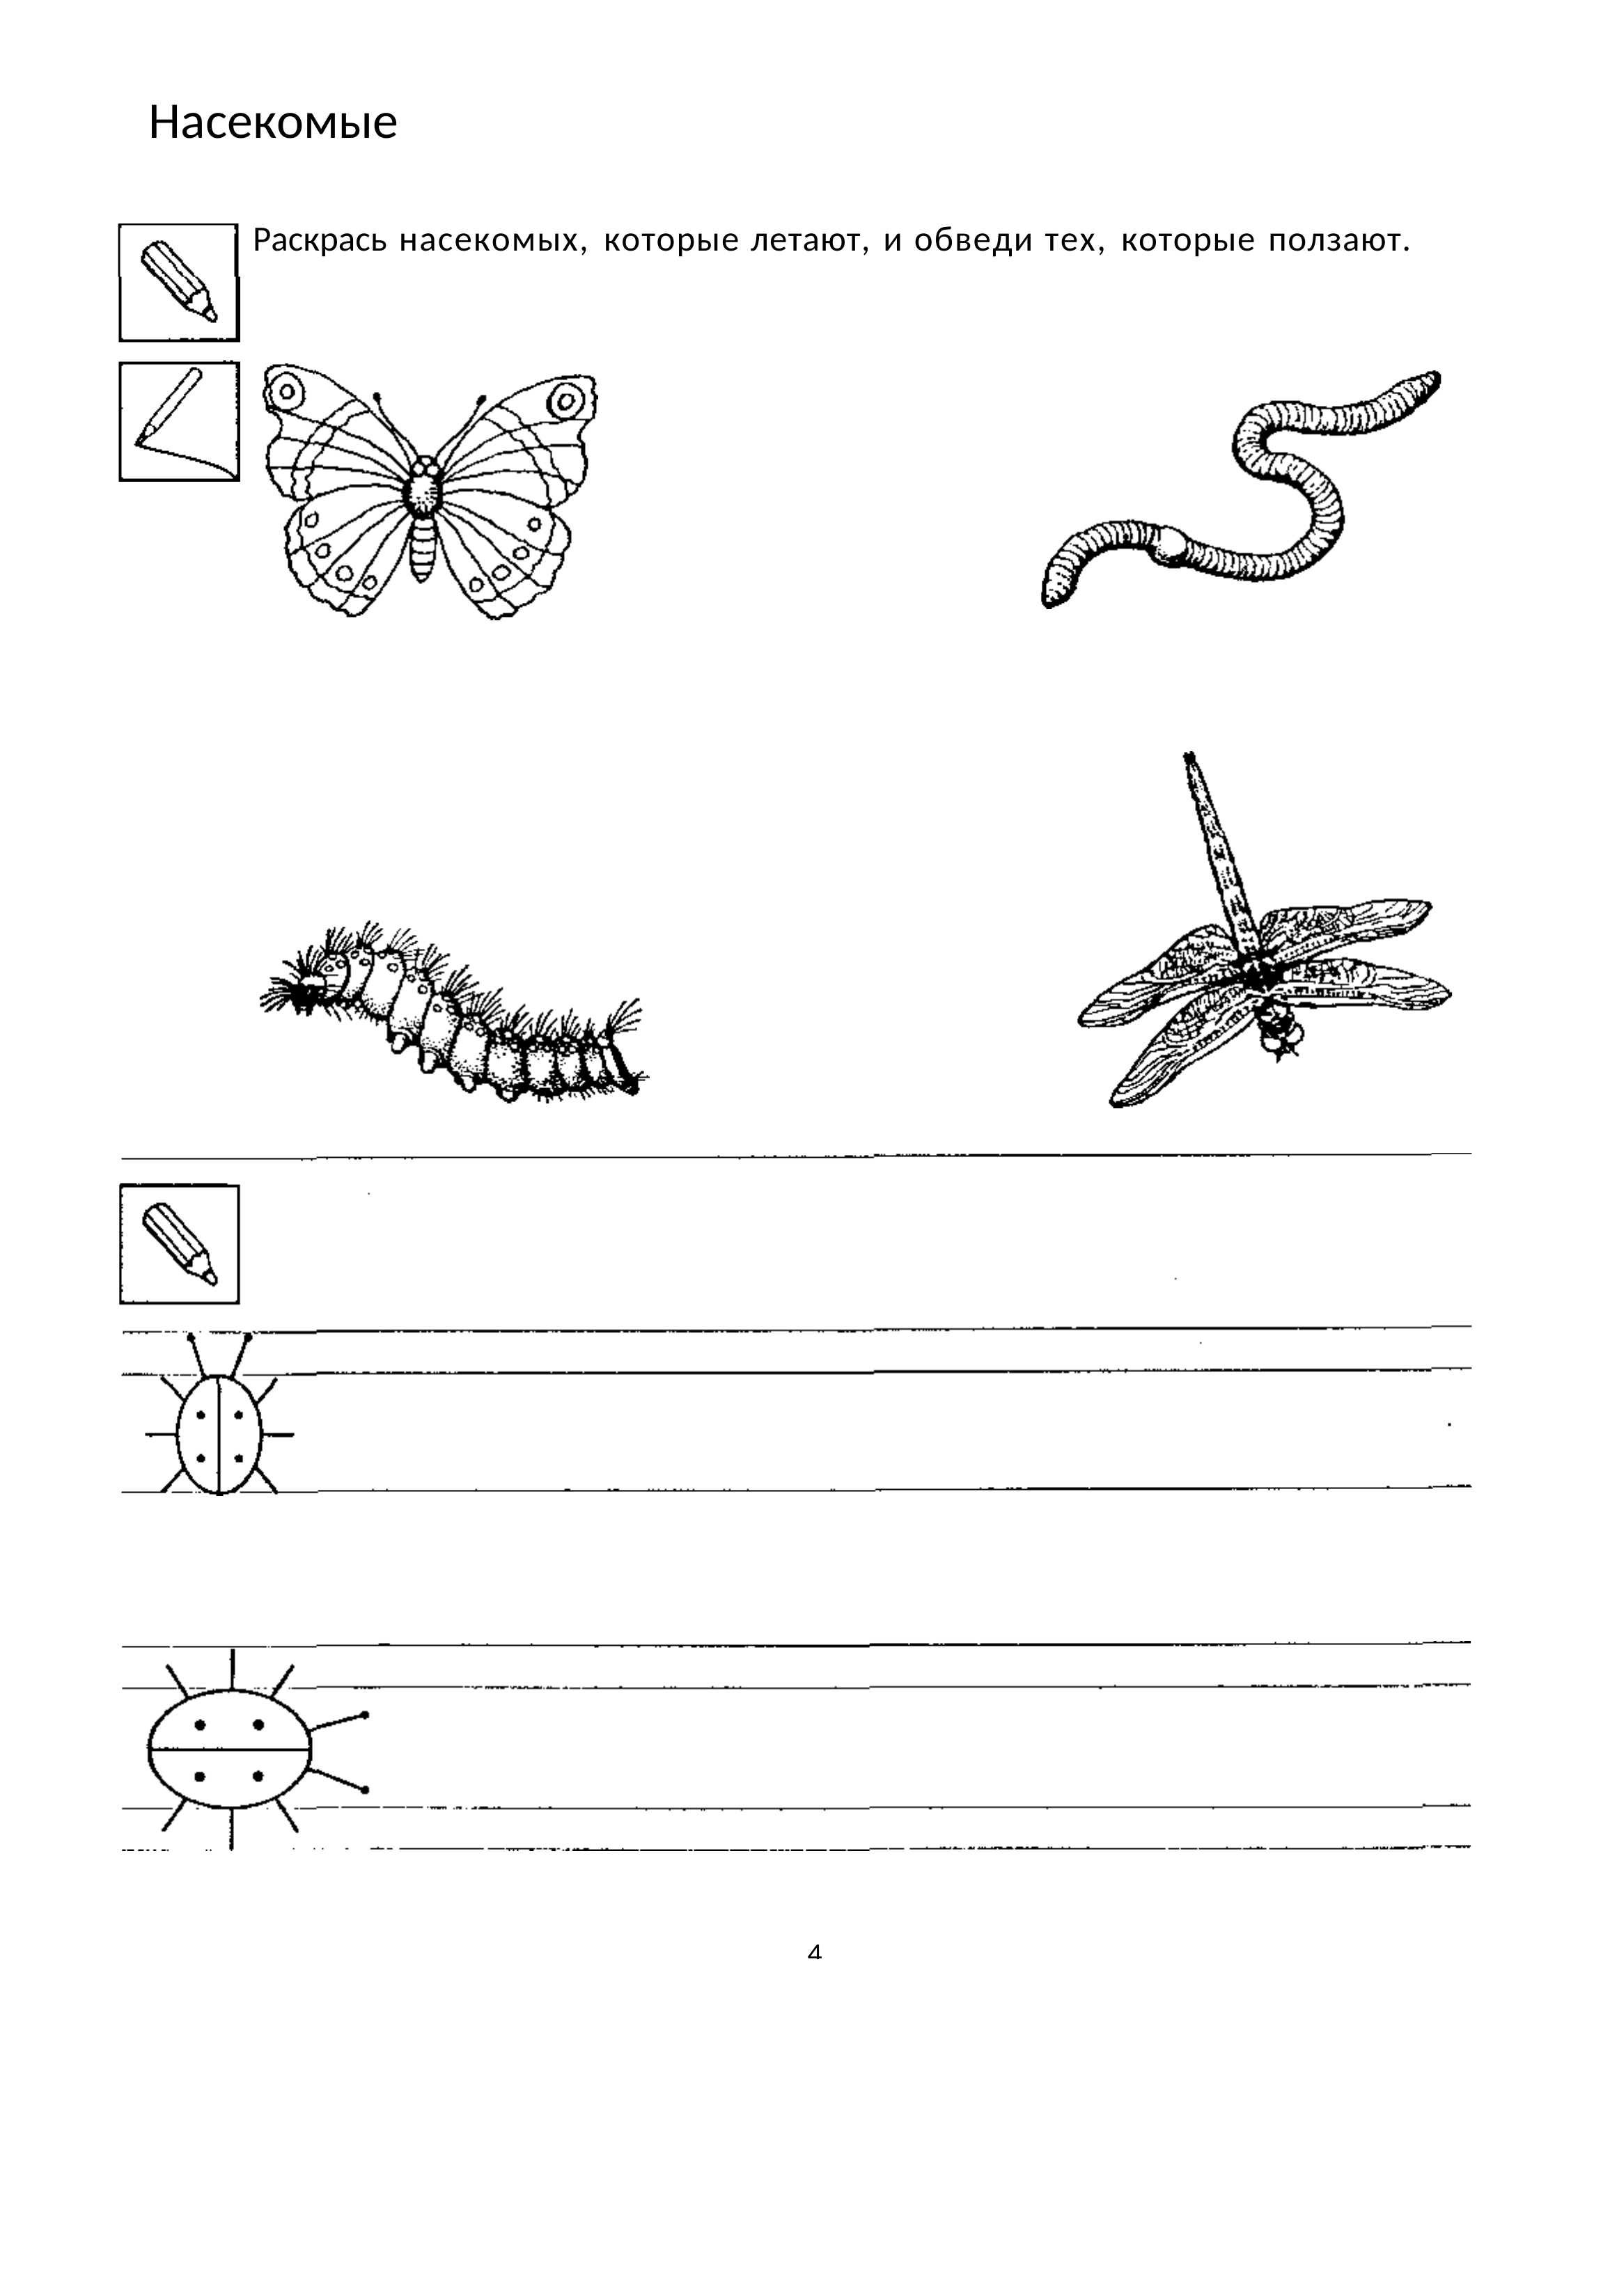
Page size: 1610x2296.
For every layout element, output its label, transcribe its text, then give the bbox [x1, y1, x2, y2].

picture [1041, 370, 1441, 609]
picture [1077, 751, 1453, 1108]
picture [262, 363, 598, 620]
text Насекомые [148, 91, 1531, 150]
picture [118, 223, 240, 482]
picture [119, 1153, 1472, 1496]
text Раскрась насекомых, которые летают, и обведи тех, которые ползают. [253, 216, 1531, 260]
picture [259, 920, 650, 1103]
picture [122, 1641, 1471, 1851]
